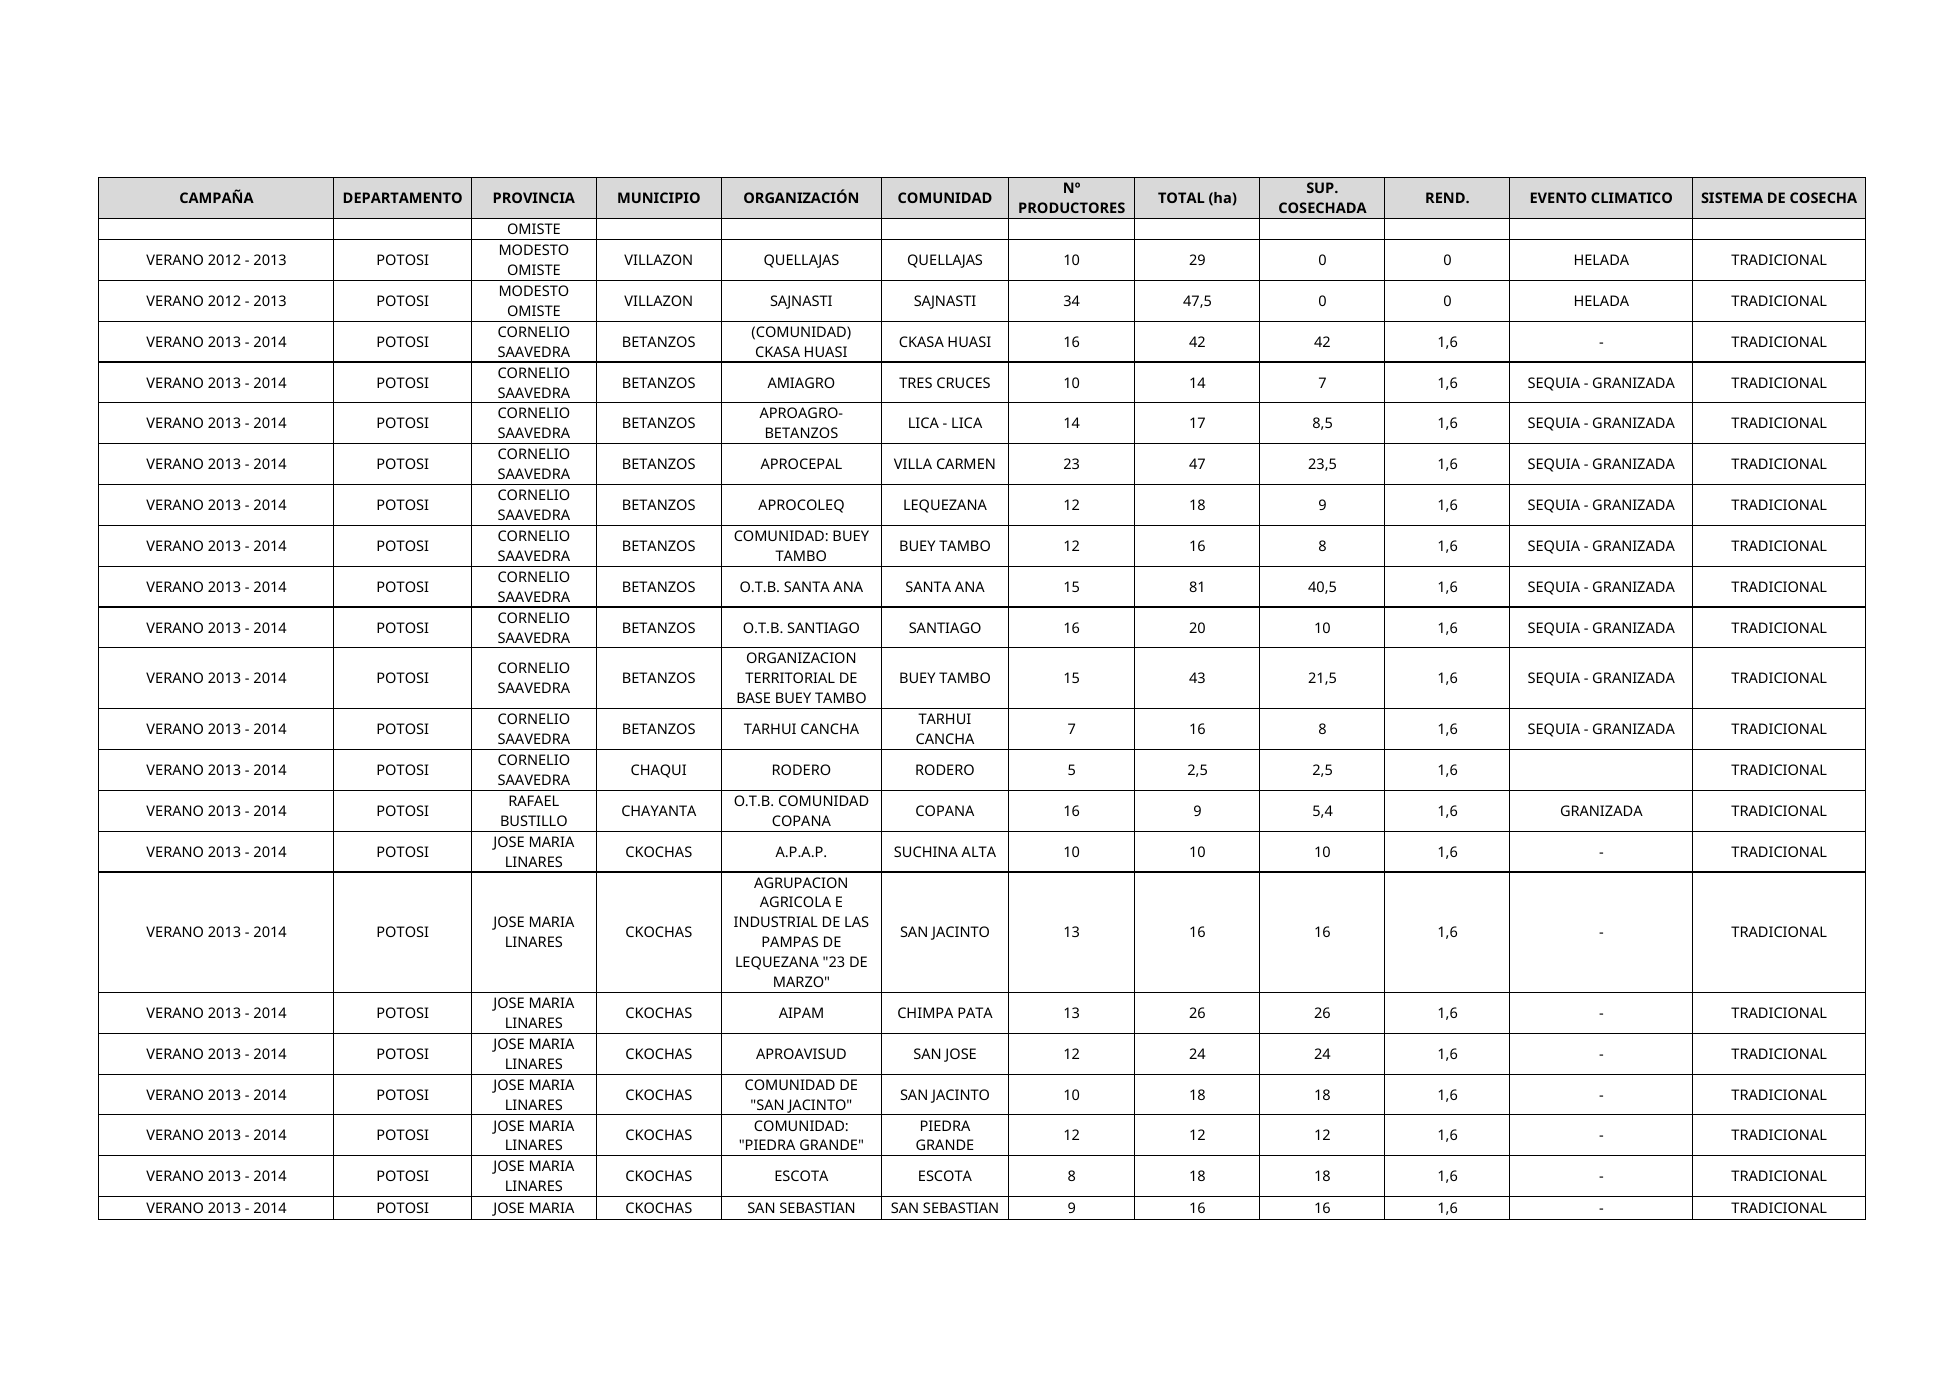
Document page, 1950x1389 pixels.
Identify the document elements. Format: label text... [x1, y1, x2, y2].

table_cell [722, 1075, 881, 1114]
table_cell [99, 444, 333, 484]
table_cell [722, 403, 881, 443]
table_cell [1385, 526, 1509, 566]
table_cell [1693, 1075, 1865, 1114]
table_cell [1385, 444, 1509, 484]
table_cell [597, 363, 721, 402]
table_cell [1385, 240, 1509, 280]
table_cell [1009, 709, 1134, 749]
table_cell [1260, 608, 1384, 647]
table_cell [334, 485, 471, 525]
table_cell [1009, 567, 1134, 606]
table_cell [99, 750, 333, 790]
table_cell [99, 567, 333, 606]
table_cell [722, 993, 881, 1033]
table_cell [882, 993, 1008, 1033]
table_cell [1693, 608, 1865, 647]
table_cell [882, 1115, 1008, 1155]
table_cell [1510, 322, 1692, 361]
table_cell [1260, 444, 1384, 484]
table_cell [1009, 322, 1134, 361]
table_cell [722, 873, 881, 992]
table_header REND. [1385, 178, 1509, 218]
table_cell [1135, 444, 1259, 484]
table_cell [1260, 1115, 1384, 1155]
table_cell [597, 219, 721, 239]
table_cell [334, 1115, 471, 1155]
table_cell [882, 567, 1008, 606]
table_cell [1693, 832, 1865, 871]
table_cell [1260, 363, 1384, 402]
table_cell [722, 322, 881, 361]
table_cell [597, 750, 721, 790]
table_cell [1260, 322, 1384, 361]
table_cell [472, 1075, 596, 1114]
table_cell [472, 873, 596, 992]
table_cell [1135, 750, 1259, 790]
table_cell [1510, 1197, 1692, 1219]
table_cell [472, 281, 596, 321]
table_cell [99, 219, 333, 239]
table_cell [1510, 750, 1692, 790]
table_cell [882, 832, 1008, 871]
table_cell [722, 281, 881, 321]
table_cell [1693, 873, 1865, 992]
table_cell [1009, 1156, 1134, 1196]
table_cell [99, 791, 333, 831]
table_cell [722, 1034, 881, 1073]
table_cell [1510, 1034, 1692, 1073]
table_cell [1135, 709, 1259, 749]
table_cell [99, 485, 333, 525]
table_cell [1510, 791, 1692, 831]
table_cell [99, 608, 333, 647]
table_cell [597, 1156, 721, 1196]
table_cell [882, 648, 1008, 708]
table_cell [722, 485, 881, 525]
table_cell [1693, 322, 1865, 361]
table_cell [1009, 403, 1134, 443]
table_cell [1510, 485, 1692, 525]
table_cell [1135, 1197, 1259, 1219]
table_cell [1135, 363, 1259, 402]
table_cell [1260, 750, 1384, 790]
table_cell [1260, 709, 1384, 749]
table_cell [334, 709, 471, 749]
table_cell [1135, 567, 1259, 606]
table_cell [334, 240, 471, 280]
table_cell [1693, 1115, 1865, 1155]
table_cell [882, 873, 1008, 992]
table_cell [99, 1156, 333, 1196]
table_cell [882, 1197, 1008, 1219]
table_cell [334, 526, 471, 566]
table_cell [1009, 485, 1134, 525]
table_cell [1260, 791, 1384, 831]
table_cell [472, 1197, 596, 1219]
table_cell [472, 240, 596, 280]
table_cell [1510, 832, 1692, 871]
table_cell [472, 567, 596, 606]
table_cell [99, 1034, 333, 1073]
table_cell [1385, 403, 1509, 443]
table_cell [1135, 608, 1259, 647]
table_header DEPARTAMENTO [334, 178, 471, 218]
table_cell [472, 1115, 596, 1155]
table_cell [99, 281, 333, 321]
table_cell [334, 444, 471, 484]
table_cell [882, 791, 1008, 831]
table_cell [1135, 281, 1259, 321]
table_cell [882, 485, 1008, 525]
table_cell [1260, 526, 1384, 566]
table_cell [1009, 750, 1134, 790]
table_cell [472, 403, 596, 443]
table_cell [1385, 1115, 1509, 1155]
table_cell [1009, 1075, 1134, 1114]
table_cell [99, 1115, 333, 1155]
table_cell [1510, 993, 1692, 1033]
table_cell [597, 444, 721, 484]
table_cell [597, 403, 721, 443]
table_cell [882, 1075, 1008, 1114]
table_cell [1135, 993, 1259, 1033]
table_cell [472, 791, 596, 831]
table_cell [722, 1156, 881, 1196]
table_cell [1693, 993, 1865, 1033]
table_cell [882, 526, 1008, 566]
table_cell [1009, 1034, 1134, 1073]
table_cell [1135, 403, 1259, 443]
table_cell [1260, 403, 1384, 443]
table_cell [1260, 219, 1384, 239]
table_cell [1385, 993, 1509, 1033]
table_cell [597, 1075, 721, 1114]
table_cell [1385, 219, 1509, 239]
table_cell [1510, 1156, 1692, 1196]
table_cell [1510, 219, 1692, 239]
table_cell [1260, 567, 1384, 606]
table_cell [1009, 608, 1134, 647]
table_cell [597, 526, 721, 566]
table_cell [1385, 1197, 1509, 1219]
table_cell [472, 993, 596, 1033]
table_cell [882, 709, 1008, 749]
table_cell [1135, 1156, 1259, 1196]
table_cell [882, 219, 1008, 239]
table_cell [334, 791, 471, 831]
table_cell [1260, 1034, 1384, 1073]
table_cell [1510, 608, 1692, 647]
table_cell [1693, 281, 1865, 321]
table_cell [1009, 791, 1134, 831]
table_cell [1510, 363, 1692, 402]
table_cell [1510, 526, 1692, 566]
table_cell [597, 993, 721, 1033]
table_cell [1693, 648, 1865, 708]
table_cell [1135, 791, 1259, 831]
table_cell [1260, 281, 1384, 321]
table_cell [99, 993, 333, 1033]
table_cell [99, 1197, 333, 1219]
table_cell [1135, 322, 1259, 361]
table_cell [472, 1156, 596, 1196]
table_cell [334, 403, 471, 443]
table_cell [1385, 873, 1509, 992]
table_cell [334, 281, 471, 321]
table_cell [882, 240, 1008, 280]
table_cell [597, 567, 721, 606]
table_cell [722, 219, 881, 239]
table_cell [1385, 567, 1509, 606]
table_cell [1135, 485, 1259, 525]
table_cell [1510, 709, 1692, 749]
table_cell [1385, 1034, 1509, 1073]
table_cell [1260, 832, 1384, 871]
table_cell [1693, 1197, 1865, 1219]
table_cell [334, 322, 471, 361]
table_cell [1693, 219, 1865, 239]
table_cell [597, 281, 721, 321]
table_header COMUNIDAD [882, 178, 1008, 218]
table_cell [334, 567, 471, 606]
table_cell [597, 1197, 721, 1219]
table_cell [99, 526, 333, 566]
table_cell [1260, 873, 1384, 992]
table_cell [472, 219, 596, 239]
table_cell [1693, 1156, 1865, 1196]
table_header SUP. COSECHADA [1260, 178, 1384, 218]
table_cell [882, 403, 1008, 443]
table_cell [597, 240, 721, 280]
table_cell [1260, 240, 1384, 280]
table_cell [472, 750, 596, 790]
table_header Nº PRODUCTORES [1009, 178, 1134, 218]
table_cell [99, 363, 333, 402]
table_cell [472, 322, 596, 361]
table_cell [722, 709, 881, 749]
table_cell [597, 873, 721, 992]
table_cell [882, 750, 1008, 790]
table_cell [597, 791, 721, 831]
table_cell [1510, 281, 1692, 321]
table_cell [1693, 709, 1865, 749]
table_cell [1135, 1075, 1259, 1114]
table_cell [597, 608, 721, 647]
table_header CAMPAÑA [99, 178, 333, 218]
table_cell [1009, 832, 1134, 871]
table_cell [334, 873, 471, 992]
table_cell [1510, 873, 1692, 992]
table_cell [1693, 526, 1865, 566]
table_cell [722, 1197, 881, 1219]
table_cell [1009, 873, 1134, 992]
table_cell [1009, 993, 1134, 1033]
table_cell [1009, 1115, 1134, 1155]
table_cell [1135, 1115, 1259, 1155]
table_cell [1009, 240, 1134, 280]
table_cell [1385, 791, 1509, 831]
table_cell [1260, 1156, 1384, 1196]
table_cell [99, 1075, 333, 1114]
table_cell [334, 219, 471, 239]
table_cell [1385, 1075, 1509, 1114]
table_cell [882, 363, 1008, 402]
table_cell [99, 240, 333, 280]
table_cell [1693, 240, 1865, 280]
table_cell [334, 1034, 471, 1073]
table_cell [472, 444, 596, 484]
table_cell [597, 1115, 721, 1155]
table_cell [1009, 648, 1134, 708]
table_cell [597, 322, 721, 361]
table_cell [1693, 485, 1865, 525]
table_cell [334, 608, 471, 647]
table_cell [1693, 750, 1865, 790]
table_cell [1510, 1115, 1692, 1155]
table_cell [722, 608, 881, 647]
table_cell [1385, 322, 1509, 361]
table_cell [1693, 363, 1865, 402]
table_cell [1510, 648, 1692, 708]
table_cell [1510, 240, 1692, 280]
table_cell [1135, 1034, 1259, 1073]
table_header SISTEMA DE COSECHA [1693, 178, 1865, 218]
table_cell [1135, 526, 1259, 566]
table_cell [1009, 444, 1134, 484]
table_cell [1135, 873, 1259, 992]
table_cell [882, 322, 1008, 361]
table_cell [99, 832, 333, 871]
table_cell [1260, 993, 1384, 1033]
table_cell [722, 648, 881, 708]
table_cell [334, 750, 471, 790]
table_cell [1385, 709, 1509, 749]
table_header TOTAL (ha) [1135, 178, 1259, 218]
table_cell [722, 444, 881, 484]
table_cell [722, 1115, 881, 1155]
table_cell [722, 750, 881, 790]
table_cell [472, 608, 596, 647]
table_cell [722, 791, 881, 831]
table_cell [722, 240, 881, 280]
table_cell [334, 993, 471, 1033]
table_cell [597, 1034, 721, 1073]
table_header MUNICIPIO [597, 178, 721, 218]
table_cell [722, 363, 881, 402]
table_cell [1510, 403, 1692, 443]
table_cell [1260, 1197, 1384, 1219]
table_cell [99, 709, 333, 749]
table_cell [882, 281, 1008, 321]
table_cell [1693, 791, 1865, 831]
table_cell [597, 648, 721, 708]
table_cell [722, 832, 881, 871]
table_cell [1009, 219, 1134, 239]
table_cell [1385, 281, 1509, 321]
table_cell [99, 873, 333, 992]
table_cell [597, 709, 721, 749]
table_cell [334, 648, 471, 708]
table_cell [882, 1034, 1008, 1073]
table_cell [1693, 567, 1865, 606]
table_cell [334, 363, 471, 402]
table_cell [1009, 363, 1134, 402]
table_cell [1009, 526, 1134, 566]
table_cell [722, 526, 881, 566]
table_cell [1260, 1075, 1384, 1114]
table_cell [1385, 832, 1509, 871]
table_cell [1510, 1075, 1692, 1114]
table_header PROVINCIA [472, 178, 596, 218]
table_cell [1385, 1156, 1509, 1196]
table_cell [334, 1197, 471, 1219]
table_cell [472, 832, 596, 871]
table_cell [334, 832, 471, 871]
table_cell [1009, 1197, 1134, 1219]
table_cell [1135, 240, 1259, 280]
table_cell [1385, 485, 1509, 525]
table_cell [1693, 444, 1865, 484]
table_header EVENTO CLIMATICO [1510, 178, 1692, 218]
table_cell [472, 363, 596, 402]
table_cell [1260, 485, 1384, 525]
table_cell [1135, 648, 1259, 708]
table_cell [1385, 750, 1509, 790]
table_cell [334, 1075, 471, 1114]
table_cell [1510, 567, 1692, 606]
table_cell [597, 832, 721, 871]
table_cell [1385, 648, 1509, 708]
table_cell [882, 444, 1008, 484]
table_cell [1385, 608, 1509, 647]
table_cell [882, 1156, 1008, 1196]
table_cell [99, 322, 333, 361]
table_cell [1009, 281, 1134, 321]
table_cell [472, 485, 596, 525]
table_header ORGANIZACIÓN [722, 178, 881, 218]
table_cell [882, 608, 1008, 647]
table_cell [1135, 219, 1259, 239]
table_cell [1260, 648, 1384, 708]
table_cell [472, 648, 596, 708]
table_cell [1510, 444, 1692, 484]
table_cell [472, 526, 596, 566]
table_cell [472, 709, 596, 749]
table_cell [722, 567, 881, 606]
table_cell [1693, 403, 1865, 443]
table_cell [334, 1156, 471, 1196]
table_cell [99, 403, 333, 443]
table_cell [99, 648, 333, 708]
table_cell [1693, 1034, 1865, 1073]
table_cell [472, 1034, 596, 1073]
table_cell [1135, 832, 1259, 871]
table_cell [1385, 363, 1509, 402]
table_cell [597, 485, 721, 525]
